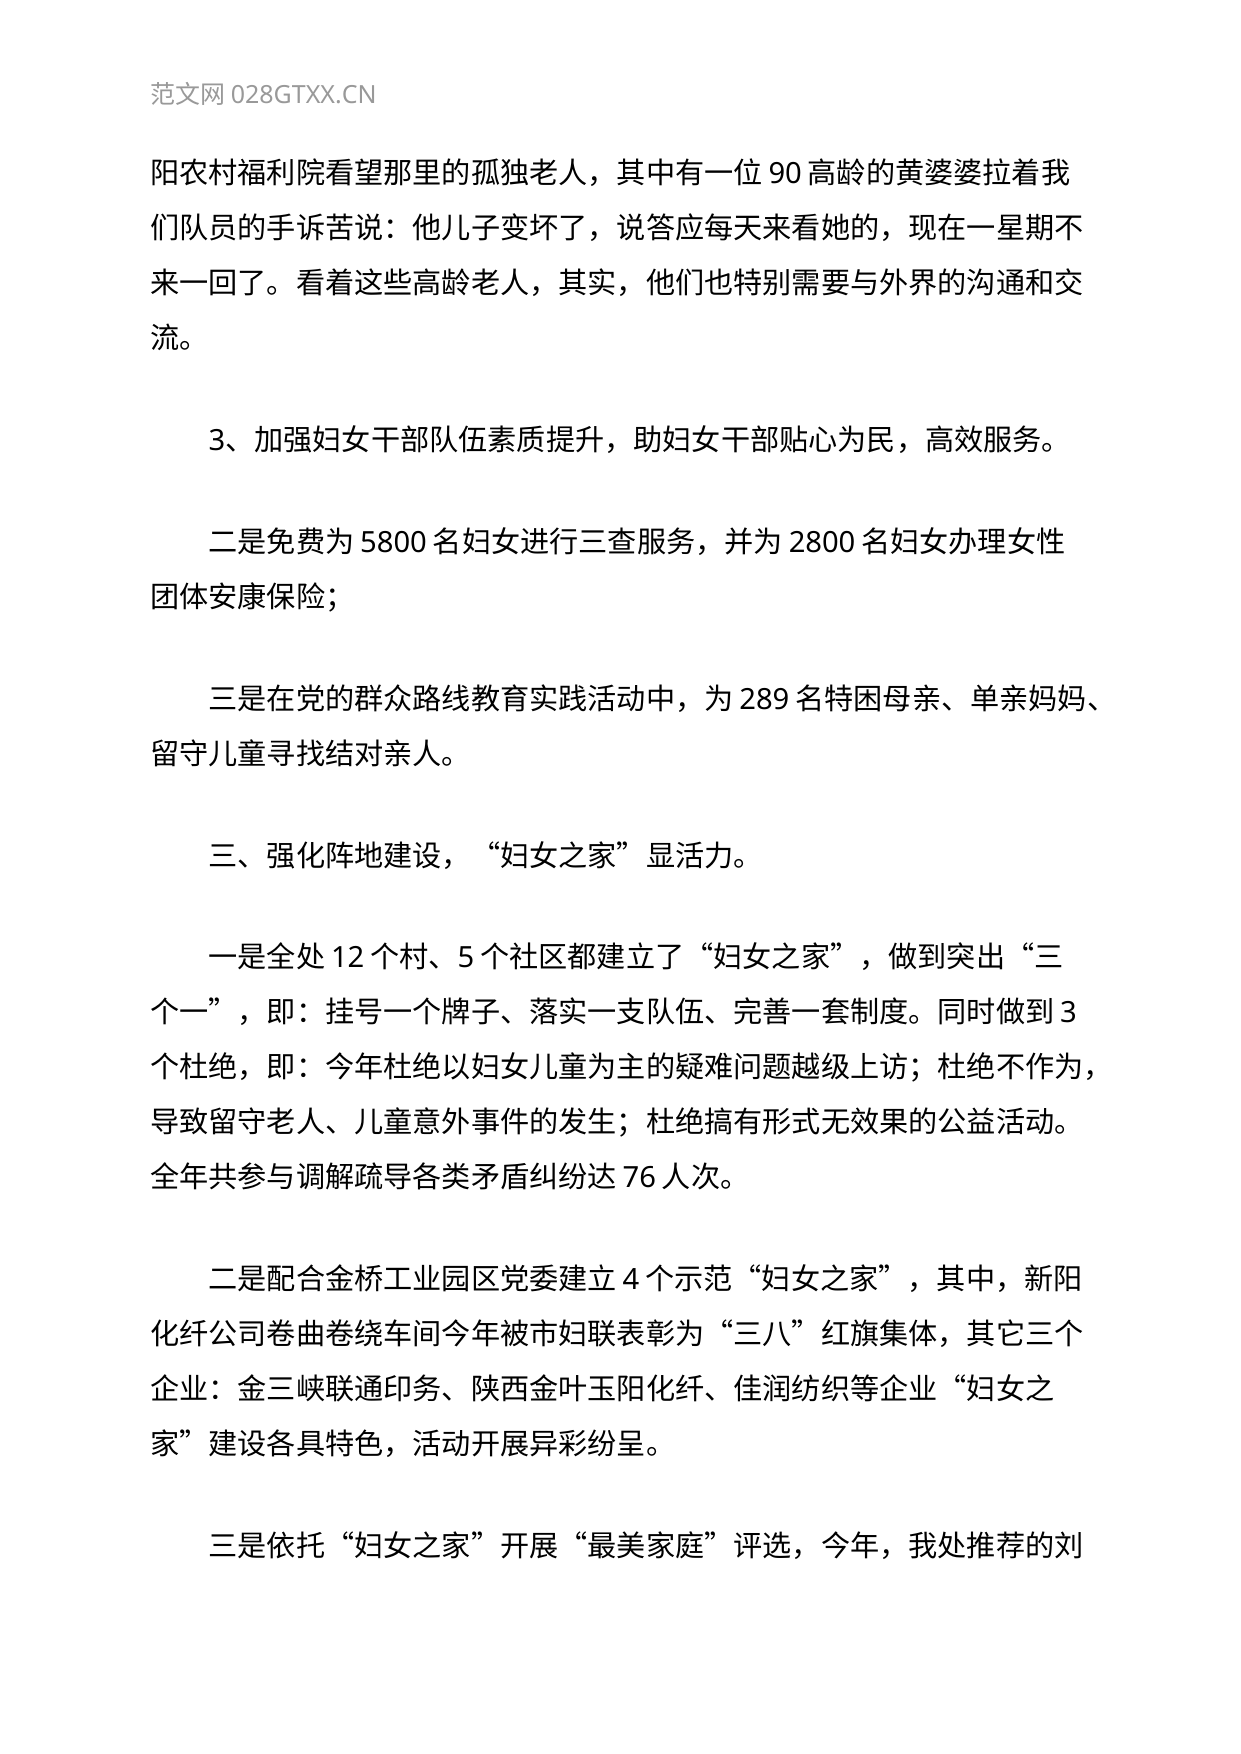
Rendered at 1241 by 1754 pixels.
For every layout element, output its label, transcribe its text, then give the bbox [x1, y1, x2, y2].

text 三、强化阵地建设，“妇女之家”显活力。 [150, 832, 1090, 874]
text 二是免费为5800名妇女进行三查服务，并为2800名妇女办理女性团体安康保险； [150, 518, 1090, 616]
text 二是配合金桥工业园区党委建立4个示范“妇女之家”，其中，新阳化纤公司卷曲卷绕车间今年被市妇联表彰为“三八”红旗集体，其它三个企业：金三峡联通印务、陕西金叶玉阳化纤、佳润纺织等企业“妇女之家”建设各具特色，活动开展异彩纷呈。 [150, 1256, 1090, 1463]
text 3、加强妇女干部队伍素质提升，助妇女干部贴心为民，高效服务。 [150, 417, 1090, 459]
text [150, 1522, 1090, 1564]
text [150, 150, 1090, 357]
text 一是全处12个村、5个社区都建立了“妇女之家”，做到突出“三个一”，即：挂号一个牌子、落实一支队伍、完善一套制度。同时做到3个杜绝，即：今年杜绝以妇女儿童为主的疑难问题越级上访；杜绝不作为，导致留守老人、儿童意外事件的发生；杜绝搞有形式无效果的公益活动。全年共参与调解疏导各类矛盾纠纷达76人次。 [150, 934, 1090, 1196]
text 三是在党的群众路线教育实践活动中，为289名特困母亲、单亲妈妈、留守儿童寻找结对亲人。 [150, 675, 1090, 773]
